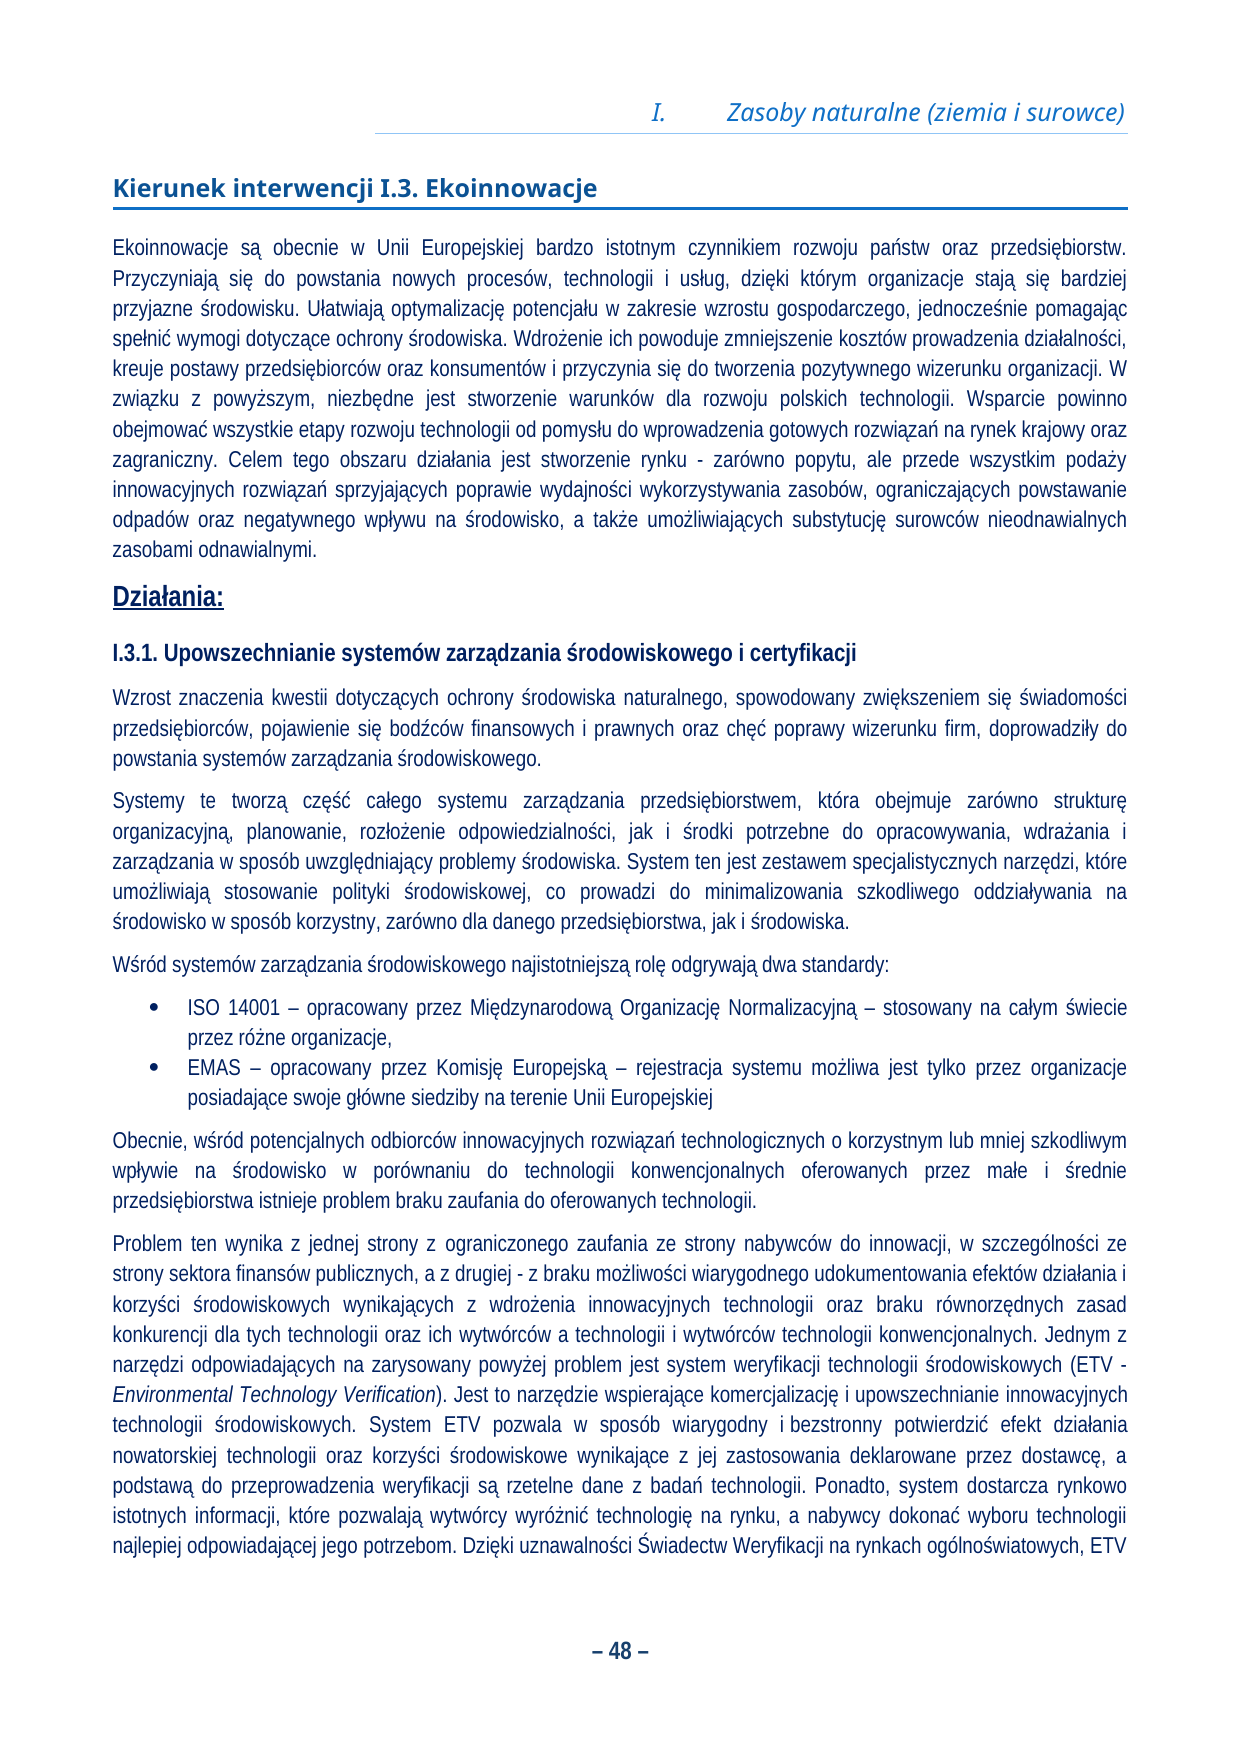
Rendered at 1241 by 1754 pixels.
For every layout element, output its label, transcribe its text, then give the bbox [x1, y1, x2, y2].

text Ekoinnowacje są obecnie w Unii Europejskiej bardzo istotnym czynnikiem rozwoju państw oraz przedsiębiorstw. Przyczyniają się do powstania nowych procesów, technologii i usług, dzięki którym organizacje stają się bardziej przyjazne środowisku. Ułatwiają optymalizację potencjału w zakresie wzrostu gospodarczego, jednocześnie pomagając spełnić wymogi dotyczące ochrony środowiska. Wdrożenie ich powoduje zmniejszenie kosztów prowadzenia działalności, kreuje postawy przedsiębiorców oraz konsumentów i przyczynia się do tworzenia pozytywnego wizerunku organizacji. W związku z powyższym, niezbędne jest stworzenie warunków dla rozwoju polskich technologii. Wsparcie powinno obejmować wszystkie etapy rozwoju technologii od pomysłu do wprowadzenia gotowych rozwiązań na rynek krajowy oraz zagraniczny. Celem tego obszaru działania jest stworzenie rynku - zarówno popytu, ale przede wszystkim podaży innowacyjnych rozwiązań sprzyjających poprawie wydajności wykorzystywania zasobów, ograniczających powstawanie odpadów oraz negatywnego wpływu na środowisko, a także umożliwiających substytucję surowców nieodnawialnych zasobami odnawialnymi. [112, 234, 1128, 563]
text Wśród systemów zarządzania środowiskowego najistotniejszą rolę odgrywają dwa standardy: [112, 951, 1128, 977]
text Wzrost znaczenia kwestii dotyczących ochrony środowiska naturalnego, spowodowany zwiększeniem się świadomości przedsiębiorców, pojawienie się bodźców finansowych i prawnych oraz chęć poprawy wizerunku firm, doprowadziły do powstania systemów zarządzania środowiskowego. [112, 684, 1128, 771]
subtitle Kierunek interwencji I.3. Ekoinnowacje [112, 171, 1128, 210]
subtitle I.3.1. Upowszechnianie systemów zarządzania środowiskowego i certyfikacji [112, 638, 1128, 667]
list EMAS – opracowany przez Komisję Europejską – rejestracja systemu możliwa jest tylko przez organizacje posiadające swoje główne siedziby na terenie Unii Europejskiej [150, 1054, 1128, 1111]
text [112, 1230, 1128, 1559]
list ISO 14001 – opracowany przez Międzynarodową Organizację Normalizacyjną – stosowany na całym świecie przez różne organizacje, [150, 994, 1128, 1050]
text Systemy te tworzą część całego systemu zarządzania przedsiębiorstwem, która obejmuje zarówno strukturę organizacyjną, planowanie, rozłożenie odpowiedzialności, jak i środki potrzebne do opracowywania, wdrażania i zarządzania w sposób uwzględniający problemy środowiska. System ten jest zestawem specjalistycznych narzędzi, które umożliwiają stosowanie polityki środowiskowej, co prowadzi do minimalizowania szkodliwego oddziaływania na środowisko w sposób korzystny, zarówno dla danego przedsiębiorstwa, jak i środowiska. [112, 787, 1128, 935]
text Działania: [112, 579, 1128, 612]
text Obecnie, wśród potencjalnych odbiorców innowacyjnych rozwiązań technologicznych o korzystnym lub mniej szkodliwym wpływie na środowisko w porównaniu do technologii konwencjonalnych oferowanych przez małe i średnie przedsiębiorstwa istnieje problem braku zaufania do oferowanych technologii. [112, 1127, 1128, 1214]
